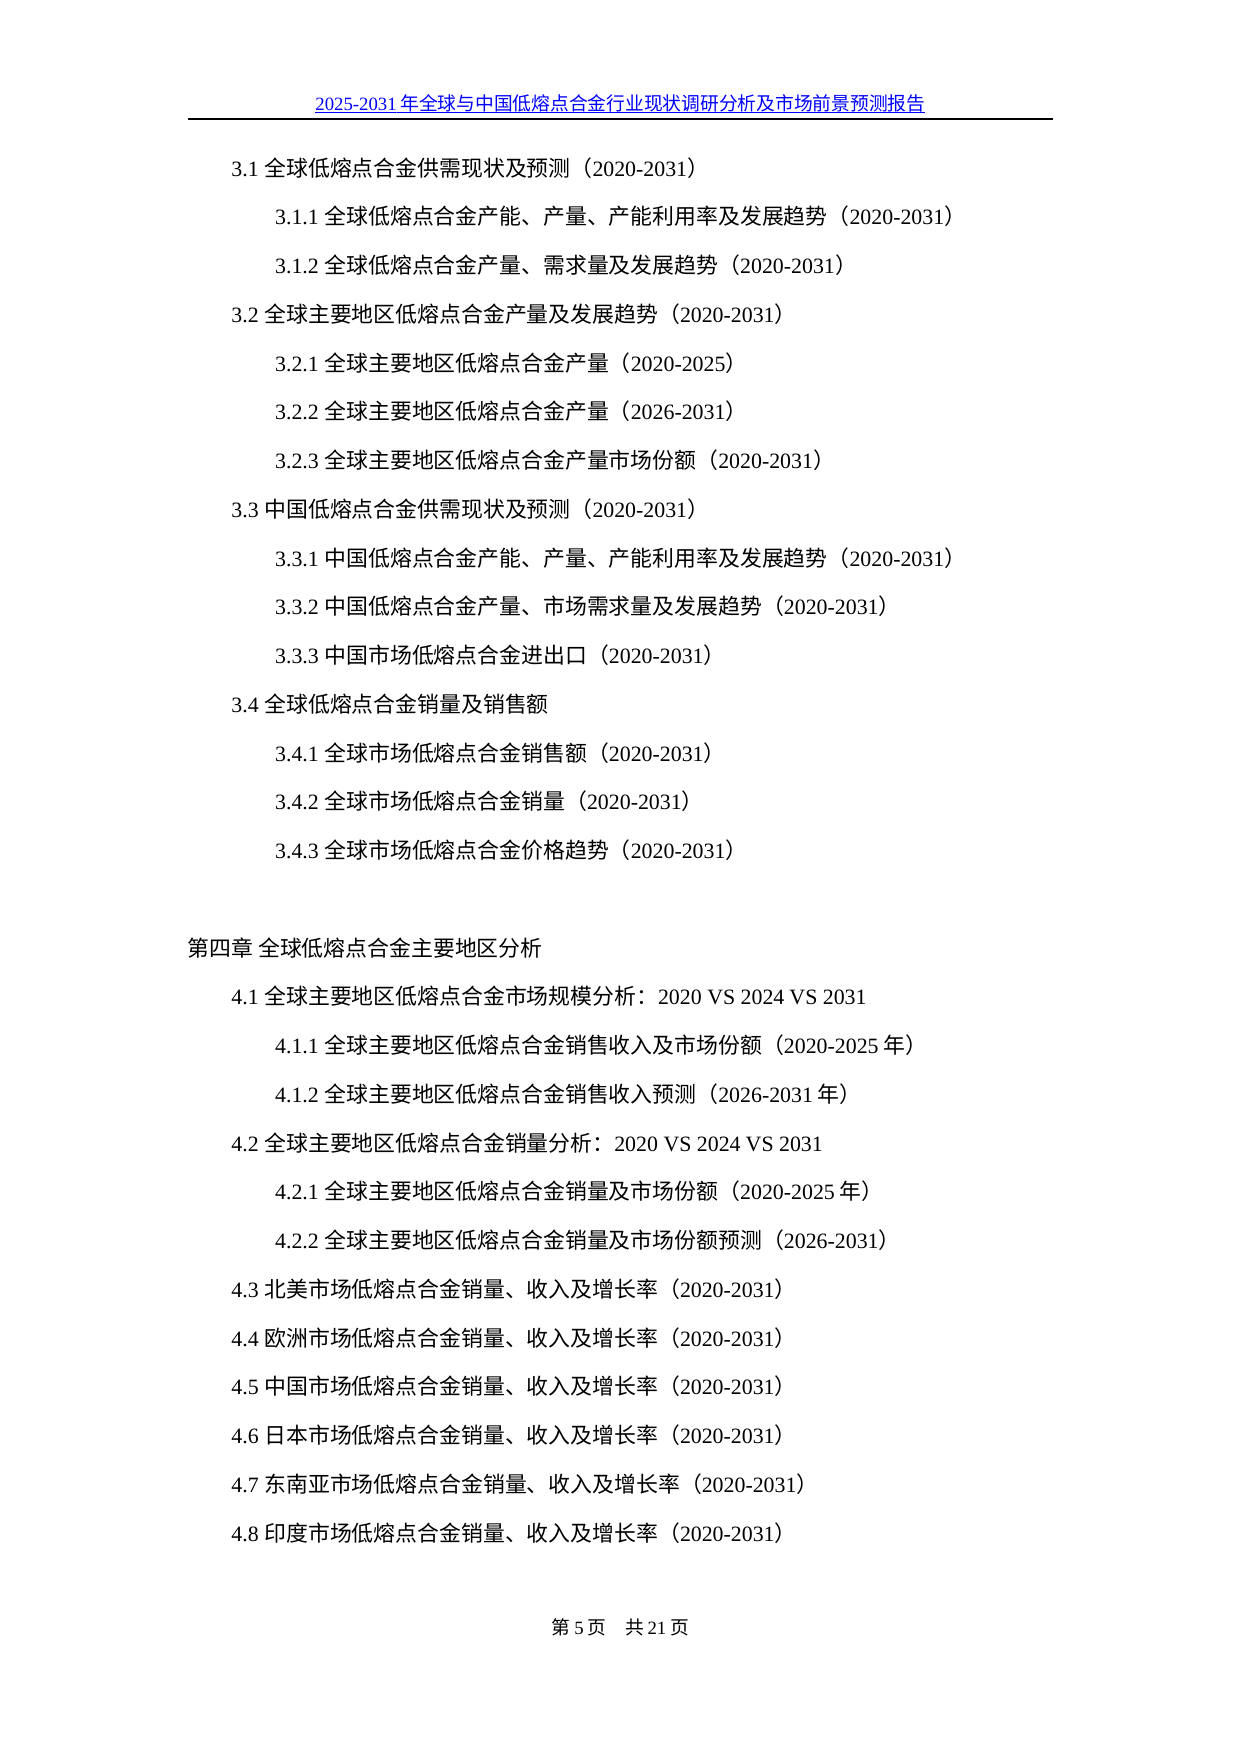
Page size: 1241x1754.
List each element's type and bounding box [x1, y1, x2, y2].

text [187, 150, 1053, 1548]
